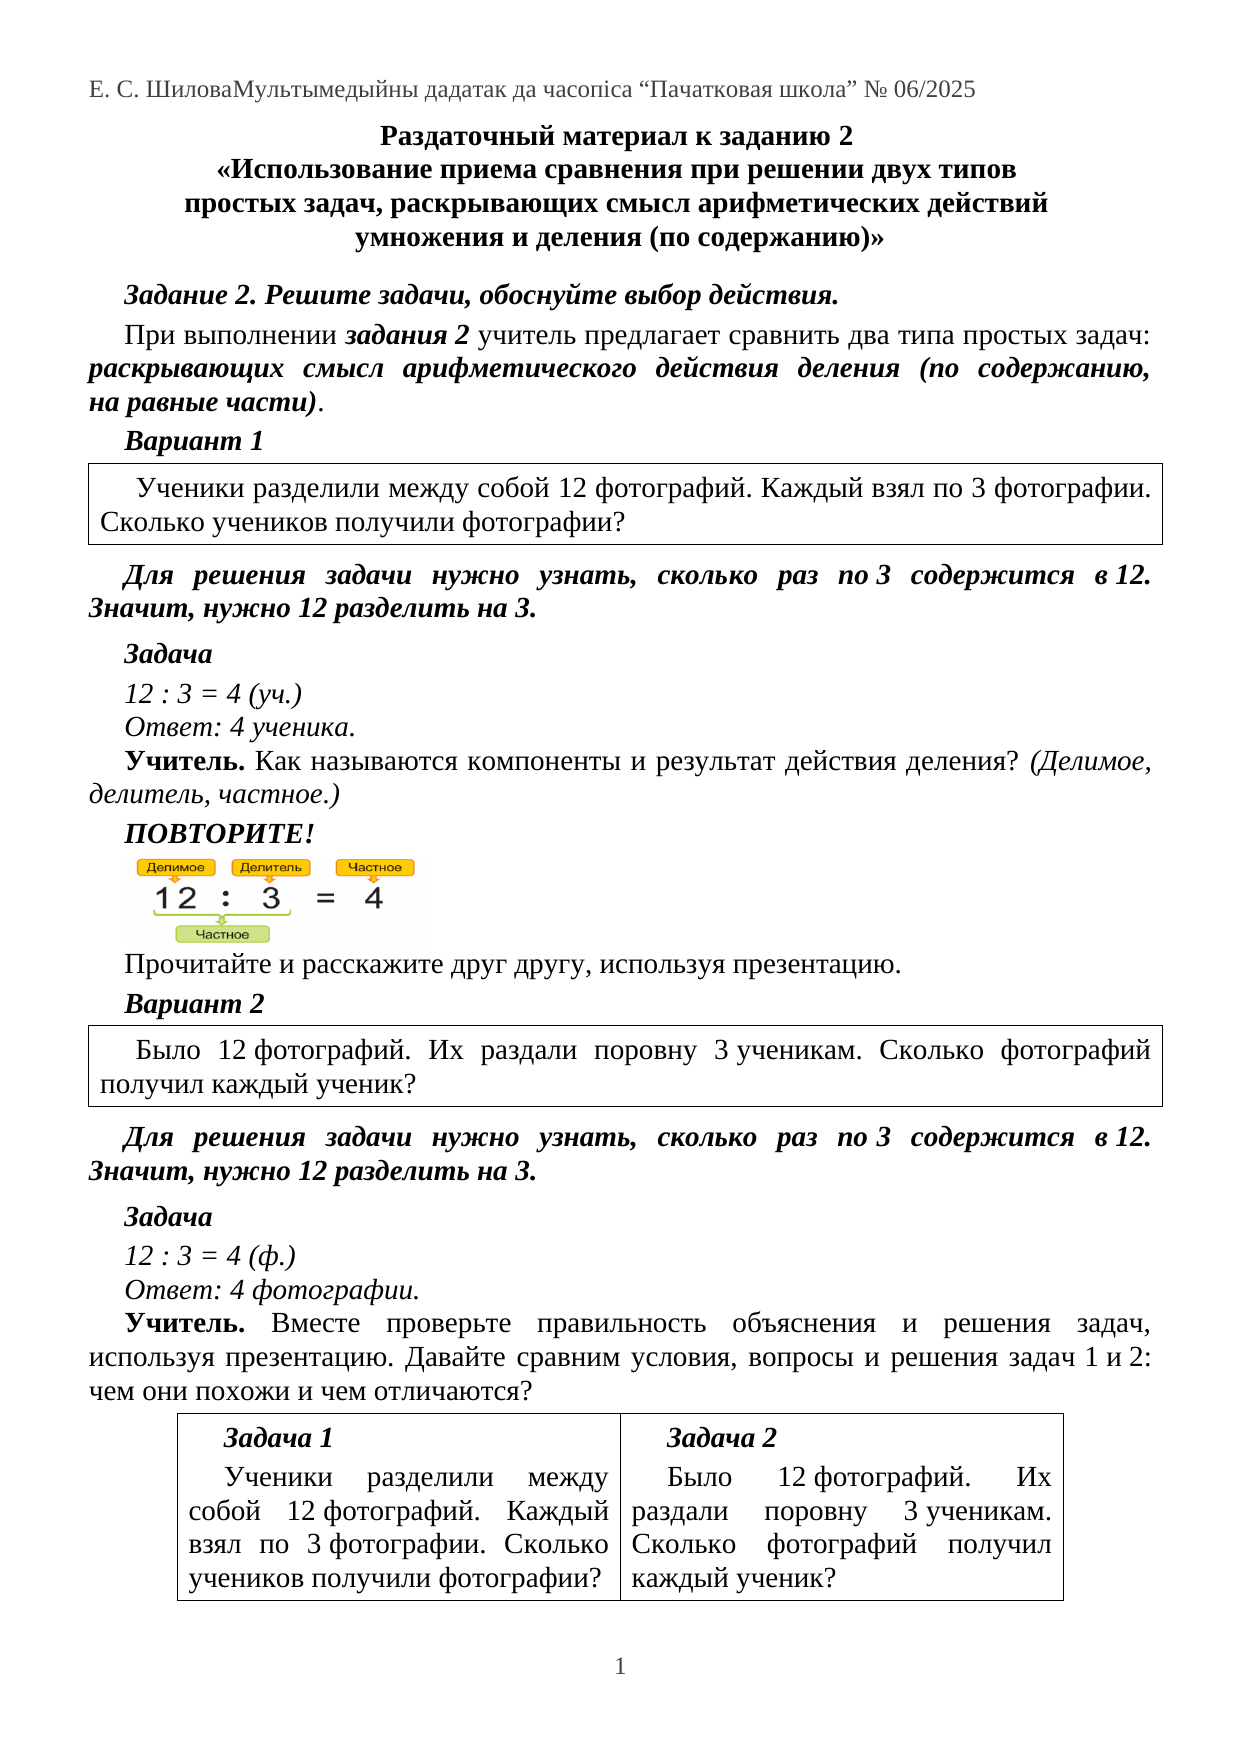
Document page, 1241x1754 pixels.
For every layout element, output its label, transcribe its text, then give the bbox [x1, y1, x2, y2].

text Ответ: 4 ученика. [89, 709, 1152, 743]
table_header Задача 2 Было 12 фотографий. Их раздали поровну 3 ученикам. Сколько фотографий получил каждый ученик? [621, 1414, 1063, 1600]
text Вариант 1 [89, 423, 1152, 457]
text Вариант 2 [89, 986, 1152, 1019]
text Для решения задачи нужно узнать, сколько раз по 3 содержится в 12. Значит, нужно 12 разделить на 3. [89, 1119, 1152, 1186]
text ПОВТОРИТЕ! [89, 816, 1152, 850]
text Учитель. Как называются компоненты и результат действия деления? (Делимое, делитель, частное.) [89, 743, 1152, 810]
text 12 : 3 = 4 (уч.) [89, 676, 1152, 709]
text При выполнении задания 2 учитель предлагает сравнить два типа простых задач: раскрывающих смысл арифметического действия деления (по содержанию, на равные части). [89, 317, 1152, 417]
text Прочитайте и расскажите друг другу, используя презентацию. [89, 946, 1152, 980]
text Задача [89, 637, 1152, 670]
text Задание 2. Решите задачи, обоснуйте выбор действия. [89, 277, 1152, 311]
text Для решения задачи нужно узнать, сколько раз по 3 содержится в 12. Значит, нужно 12 разделить на 3. [89, 557, 1152, 624]
text Раздаточный материал к заданию 2 «Использование приема сравнения при решении двух типов простых задач, раскрывающих смысл арифметических действий умножения и деления (по содержанию)» [89, 118, 1152, 252]
text Ответ: 4 фотографии. [89, 1272, 1152, 1306]
table_header Ученики разделили между собой 12 фотографий. Каждый взял по 3 фотографии. Сколько учеников получили фотографии? [89, 464, 1162, 543]
text Задача [89, 1199, 1152, 1232]
text 12 : 3 = 4 (ф.) [89, 1238, 1152, 1272]
text Учитель. Вместе проверьте правильность объяснения и решения задач, используя презентацию. Давайте сравним условия, вопросы и решения задач 1 и 2: чем они похожи и чем отличаются? [89, 1306, 1152, 1406]
table_header Было 12 фотографий. Их раздали поровну 3 ученикам. Сколько фотографий получил каждый ученик? [89, 1026, 1162, 1106]
table_header Задача 1 Ученики разделили между собой 12 фотографий. Каждый взял по 3 фотографии. Сколько учеников получили фотографии? [178, 1414, 620, 1600]
picture [124, 855, 432, 947]
